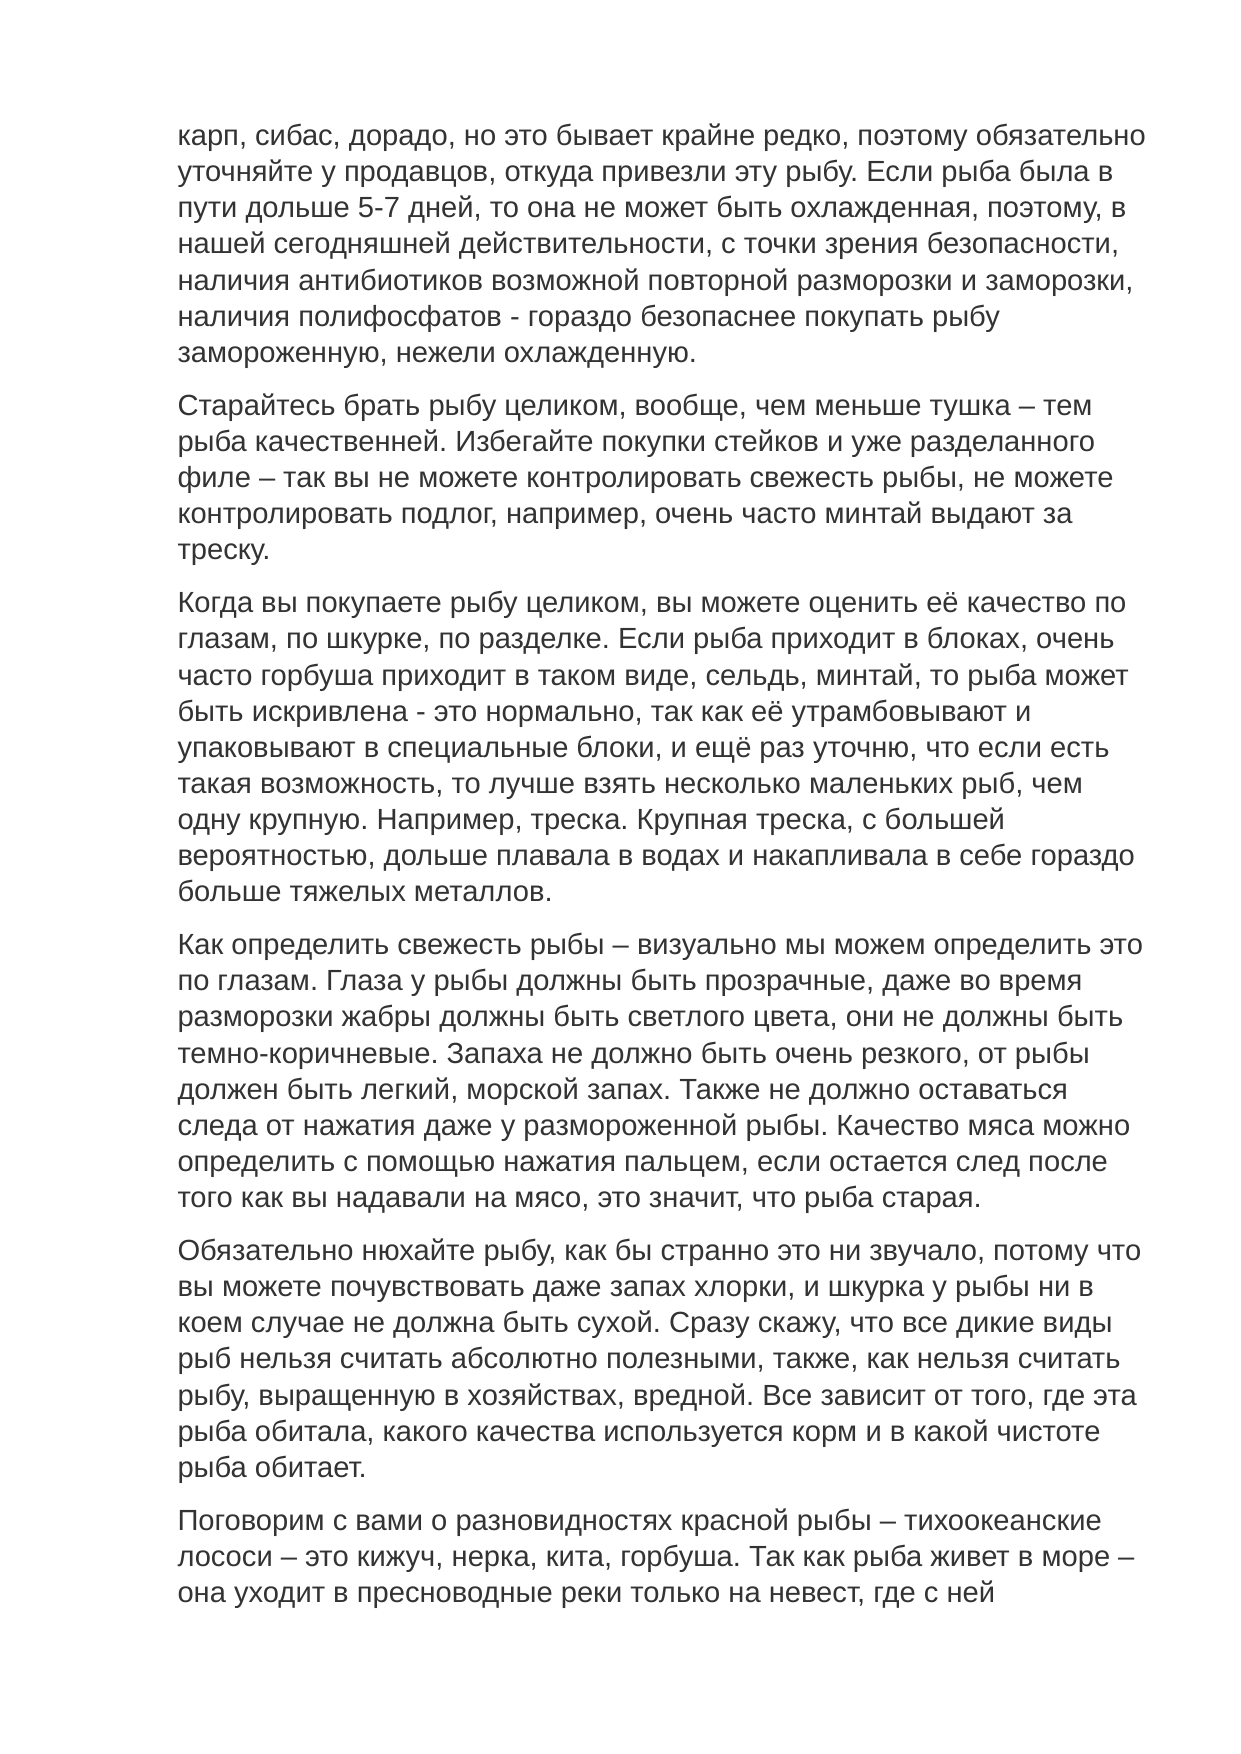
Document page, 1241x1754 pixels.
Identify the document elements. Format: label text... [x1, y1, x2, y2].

text Когда вы покупаете рыбу целиком, вы можете оценить её качество по глазам, по шкурке, по разделке. Если рыба приходит в блоках, очень часто горбуша приходит в таком виде, сельдь, минтай, то рыба может быть искривлена - это нормально, так как её утрамбовывают и упаковывают в специальные блоки, и ещё раз уточню, что если есть такая возможность, то лучше взять несколько маленьких рыб, чем одну крупную. Например, треска. Крупная треска, с большей вероятностью, дольше плавала в водах и накапливала в себе гораздо больше тяжелых металлов. [177, 585, 1152, 908]
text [177, 118, 1152, 368]
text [177, 1503, 1152, 1608]
text Старайтесь брать рыбу целиком, вообще, чем меньше тушка – тем рыба качественней. Избегайте покупки стейков и уже разделанного филе – так вы не можете контролировать свежесть рыбы, не можете контролировать подлог, например, очень часто минтай выдают за треску. [177, 388, 1152, 566]
text Обязательно нюхайте рыбу, как бы странно это ни звучало, потому что вы можете почувствовать даже запах хлорки, и шкурка у рыбы ни в коем случае не должна быть сухой. Сразу скажу, что все дикие виды рыб нельзя считать абсолютно полезными, также, как нельзя считать рыбу, выращенную в хозяйствах, вредной. Все зависит от того, где эта рыба обитала, какого качества используется корм и в какой чистоте рыба обитает. [177, 1233, 1152, 1483]
text Как определить свежесть рыбы – визуально мы можем определить это по глазам. Глаза у рыбы должны быть прозрачные, даже во время разморозки жабры должны быть светлого цвета, они не должны быть темно-коричневые. Запаха не должно быть очень резкого, от рыбы должен быть легкий, морской запах. Также не должно оставаться следа от нажатия даже у размороженной рыбы. Качество мяса можно определить с помощью нажатия пальцем, если остается след после того как вы надавали на мясо, это значит, что рыба старая. [177, 927, 1152, 1214]
